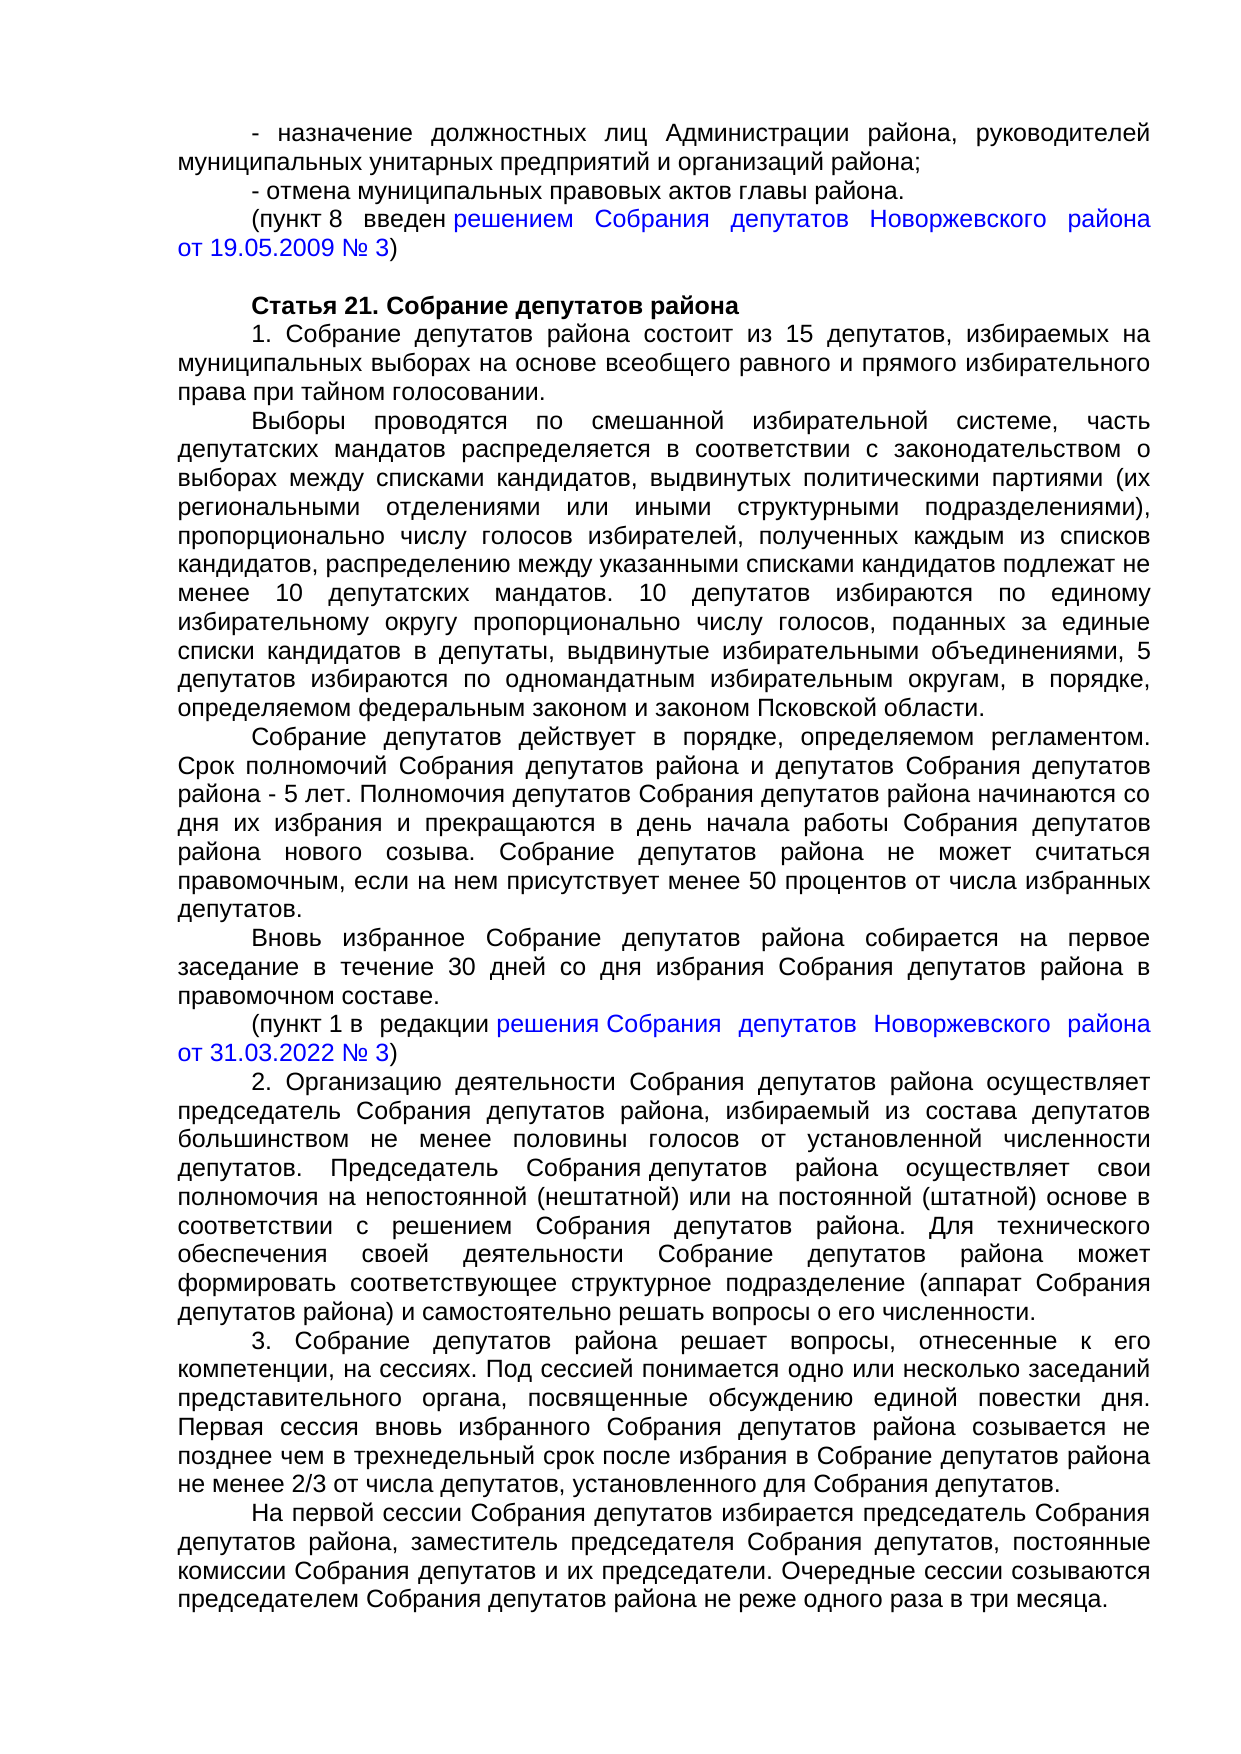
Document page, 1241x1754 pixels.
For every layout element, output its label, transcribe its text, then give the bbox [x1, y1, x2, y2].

text Вновь избранное Собрание депутатов района собирается на первое заседание в течение 30 дней со дня избрания Собрания депутатов района в правомочном составе. [177, 923, 1152, 1009]
text 2. Организацию деятельности Собрания депутатов района осуществляет председатель Собрания депутатов района, избираемый из состава депутатов большинством не менее половины голосов от установленной численности депутатов. Председатель Собрания депутатов района осуществляет свои полномочия на непостоянной (нештатной) или на постоянной (штатной) основе в соответствии с решением Собрания депутатов района. Для технического обеспечения своей деятельности Собрание депутатов района может формировать соответствующее структурное подразделение (аппарат Собрания депутатов района) и самостоятельно решать вопросы о его численности. [177, 1067, 1152, 1326]
text 3. Собрание депутатов района решает вопросы, отнесенные к его компетенции, на сессиях. Под сессией понимается одно или несколько заседаний представительного органа, посвященные обсуждению единой повестки дня. Первая сессия вновь избранного Собрания депутатов района созывается не позднее чем в трехнедельный срок после избрания в Собрание депутатов района не менее 2/3 от числа депутатов, установленного для Собрания депутатов. [177, 1326, 1152, 1498]
text Статья 21. Собрание депутатов района [177, 291, 1152, 319]
text - назначение должностных лиц Администрации района, руководителей муниципальных унитарных предприятий и организаций района; [177, 118, 1152, 176]
text На первой сессии Собрания депутатов избирается председатель Собрания депутатов района, заместитель председателя Собрания депутатов, постоянные комиссии Собрания депутатов и их председатели. Очередные сессии созываются председателем Собрания депутатов района не реже одного раза в три месяца. [177, 1498, 1152, 1613]
text - отмена муниципальных правовых актов главы района. [177, 176, 1152, 204]
text Выборы проводятся по смешанной избирательной системе, часть депутатских мандатов распределяется в соответствии с законодательством о выборах между списками кандидатов, выдвинутых политическими партиями (их региональными отделениями или иными структурными подразделениями), пропорционально числу голосов избирателей, полученных каждым из списков кандидатов, распределению между указанными списками кандидатов подлежат не менее 10 депутатских мандатов. 10 депутатов избираются по единому избирательному округу пропорционально числу голосов, поданных за единые списки кандидатов в депутаты, выдвинутые избирательными объединениями, 5 депутатов избираются по одномандатным избирательным округам, в порядке, определяемом федеральным законом и законом Псковской области. [177, 406, 1152, 722]
text Собрание депутатов действует в порядке, определяемом регламентом. Срок полномочий Собрания депутатов района и депутатов Собрания депутатов района - 5 лет. Полномочия депутатов Собрания депутатов района начинаются со дня их избрания и прекращаются в день начала работы Собрания депутатов района нового созыва. Собрание депутатов района не может считаться правомочным, если на нем присутствует менее 50 процентов от числа избранных депутатов. [177, 722, 1152, 923]
text (пункт 1 в редакции решения Собрания депутатов Новоржевского района от 31.03.2022 № 3) [177, 1009, 1152, 1067]
text 1. Собрание депутатов района состоит из 15 депутатов, избираемых на муниципальных выборах на основе всеобщего равного и прямого избирательного права при тайном голосовании. [177, 319, 1152, 406]
text (пункт 8 введен решением Собрания депутатов Новоржевского района от 19.05.2009 № 3) [177, 204, 1152, 262]
